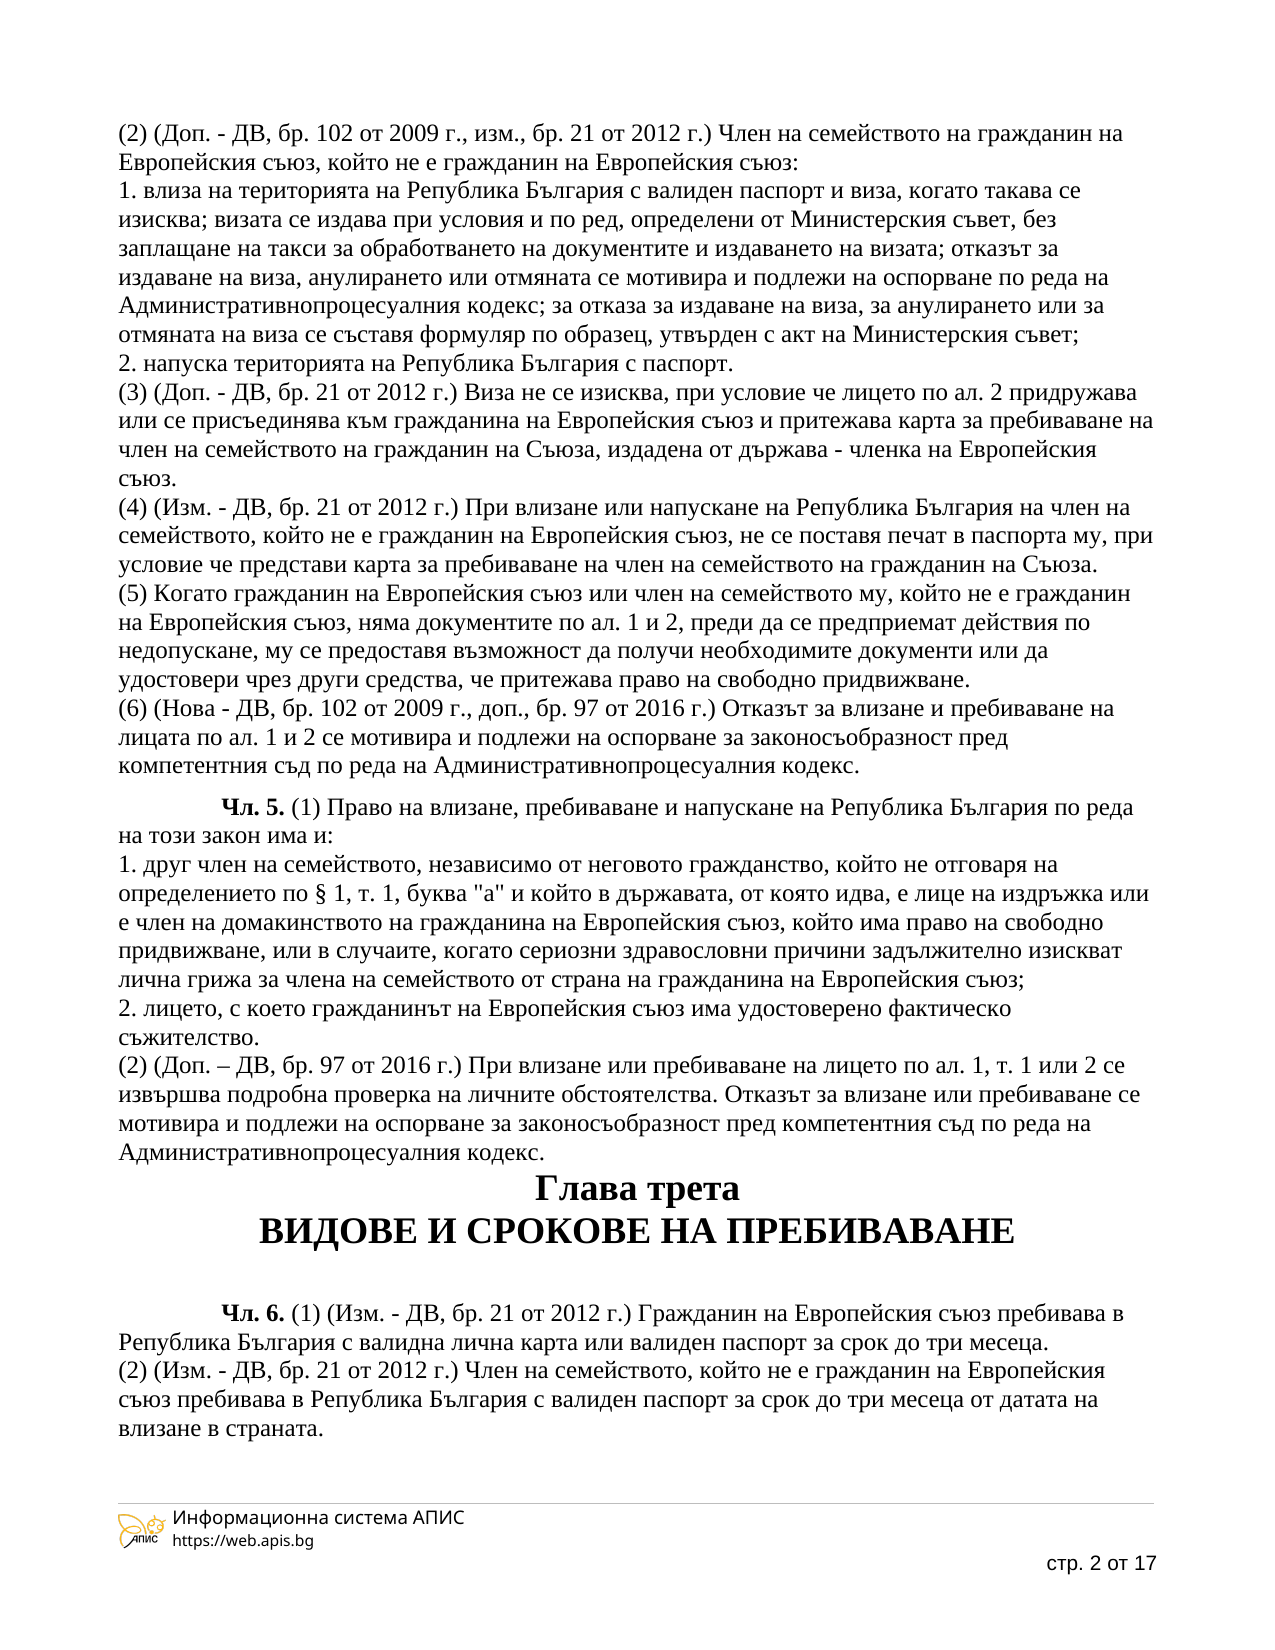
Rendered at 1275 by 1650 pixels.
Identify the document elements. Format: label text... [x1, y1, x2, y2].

text Чл. 5. (1) Право на влизане, пребиваване и напускане на Република България по реда на този закон има и: [118, 792, 1157, 849]
subtitle Глава трета ВИДОВЕ И СРОКОВЕ НА ПРЕБИВАВАНЕ [118, 1166, 1157, 1252]
text (5) Когато гражданин на Европейския съюз или член на семейството му, който не е гражданин на Европейския съюз, няма документите по ал. 1 и 2, преди да се предприемат действия по недопускане, му се предоставя възможност да получи необходимите документи или да удостовери чрез други средства, че притежава право на свободно придвижване. [118, 578, 1157, 693]
text 2. лицето, с което гражданинът на Европейския съюз има удостоверено фактическо съжителство. [118, 993, 1157, 1051]
text (3) (Доп. - ДВ, бр. 21 от 2012 г.) Виза не се изисква, при условие че лицето по ал. 2 придружава или се присъединява към гражданина на Европейския съюз и притежава карта за пребиваване на член на семейството на гражданин на Съюза, издадена от държава - членка на Европейския съюз. [118, 377, 1157, 492]
text (2) (Доп. – ДВ, бр. 97 от 2016 г.) При влизане или пребиваване на лицето по ал. 1, т. 1 или 2 се извършва подробна проверка на личните обстоятелства. Отказът за влизане или пребиваване се мотивира и подлежи на оспорване за законосъобразност пред компетентния съд по реда на Административнопроцесуалния кодекс. [118, 1051, 1157, 1166]
text 1. друг член на семейството, независимо от неговото гражданство, който не отговаря на определението по § 1, т. 1, буква "а" и който в държавата, от която идва, е лице на издръжка или е член на домакинството на гражданина на Европейския съюз, който има право на свободно придвижване, или в случаите, когато сериозни здравословни причини задължително изискват лична грижа за члена на семейството от страна на гражданина на Европейския съюз; [118, 849, 1157, 993]
text (6) (Нова - ДВ, бр. 102 от 2009 г., доп., бр. 97 от 2016 г.) Отказът за влизане и пребиваване на лицата по ал. 1 и 2 се мотивира и подлежи на оспорване за законосъобразност пред компетентния съд по реда на Административнопроцесуалния кодекс. [118, 693, 1157, 779]
text 1. влиза на територията на Република България с валиден паспорт и виза, когато такава се изисква; визата се издава при условия и по ред, определени от Министерския съвет, без заплащане на такси за обработването на документите и издаването на визата; отказът за издаване на виза, анулирането или отмяната се мотивира и подлежи на оспорване по реда на Административнопроцесуалния кодекс; за отказа за издаване на виза, за анулирането или за отмяната на виза се съставя формуляр по образец, утвърден с акт на Министерския съвет; [118, 176, 1157, 348]
text (4) (Изм. - ДВ, бр. 21 от 2012 г.) При влизане или напускане на Република България на член на семейството, който не е гражданин на Европейския съюз, не се поставя печат в паспорта му, при условие че представи карта за пребиваване на член на семейството на гражданин на Съюза. [118, 492, 1157, 578]
text (2) (Доп. - ДВ, бр. 102 от 2009 г., изм., бр. 21 от 2012 г.) Член на семейството на гражданин на Европейския съюз, който не е гражданин на Европейския съюз: [118, 118, 1157, 176]
text Чл. 6. (1) (Изм. - ДВ, бр. 21 от 2012 г.) Гражданин на Европейския съюз пребивава в Република България с валидна лична карта или валиден паспорт за срок до три месеца. [118, 1298, 1157, 1355]
picture [118, 1514, 166, 1549]
text 2. напуска територията на Република България с паспорт. [118, 348, 1157, 377]
text (2) (Изм. - ДВ, бр. 21 от 2012 г.) Член на семейството, който не е гражданин на Европейския съюз пребивава в Република България с валиден паспорт за срок до три месеца от датата на влизане в страната. [118, 1355, 1157, 1442]
